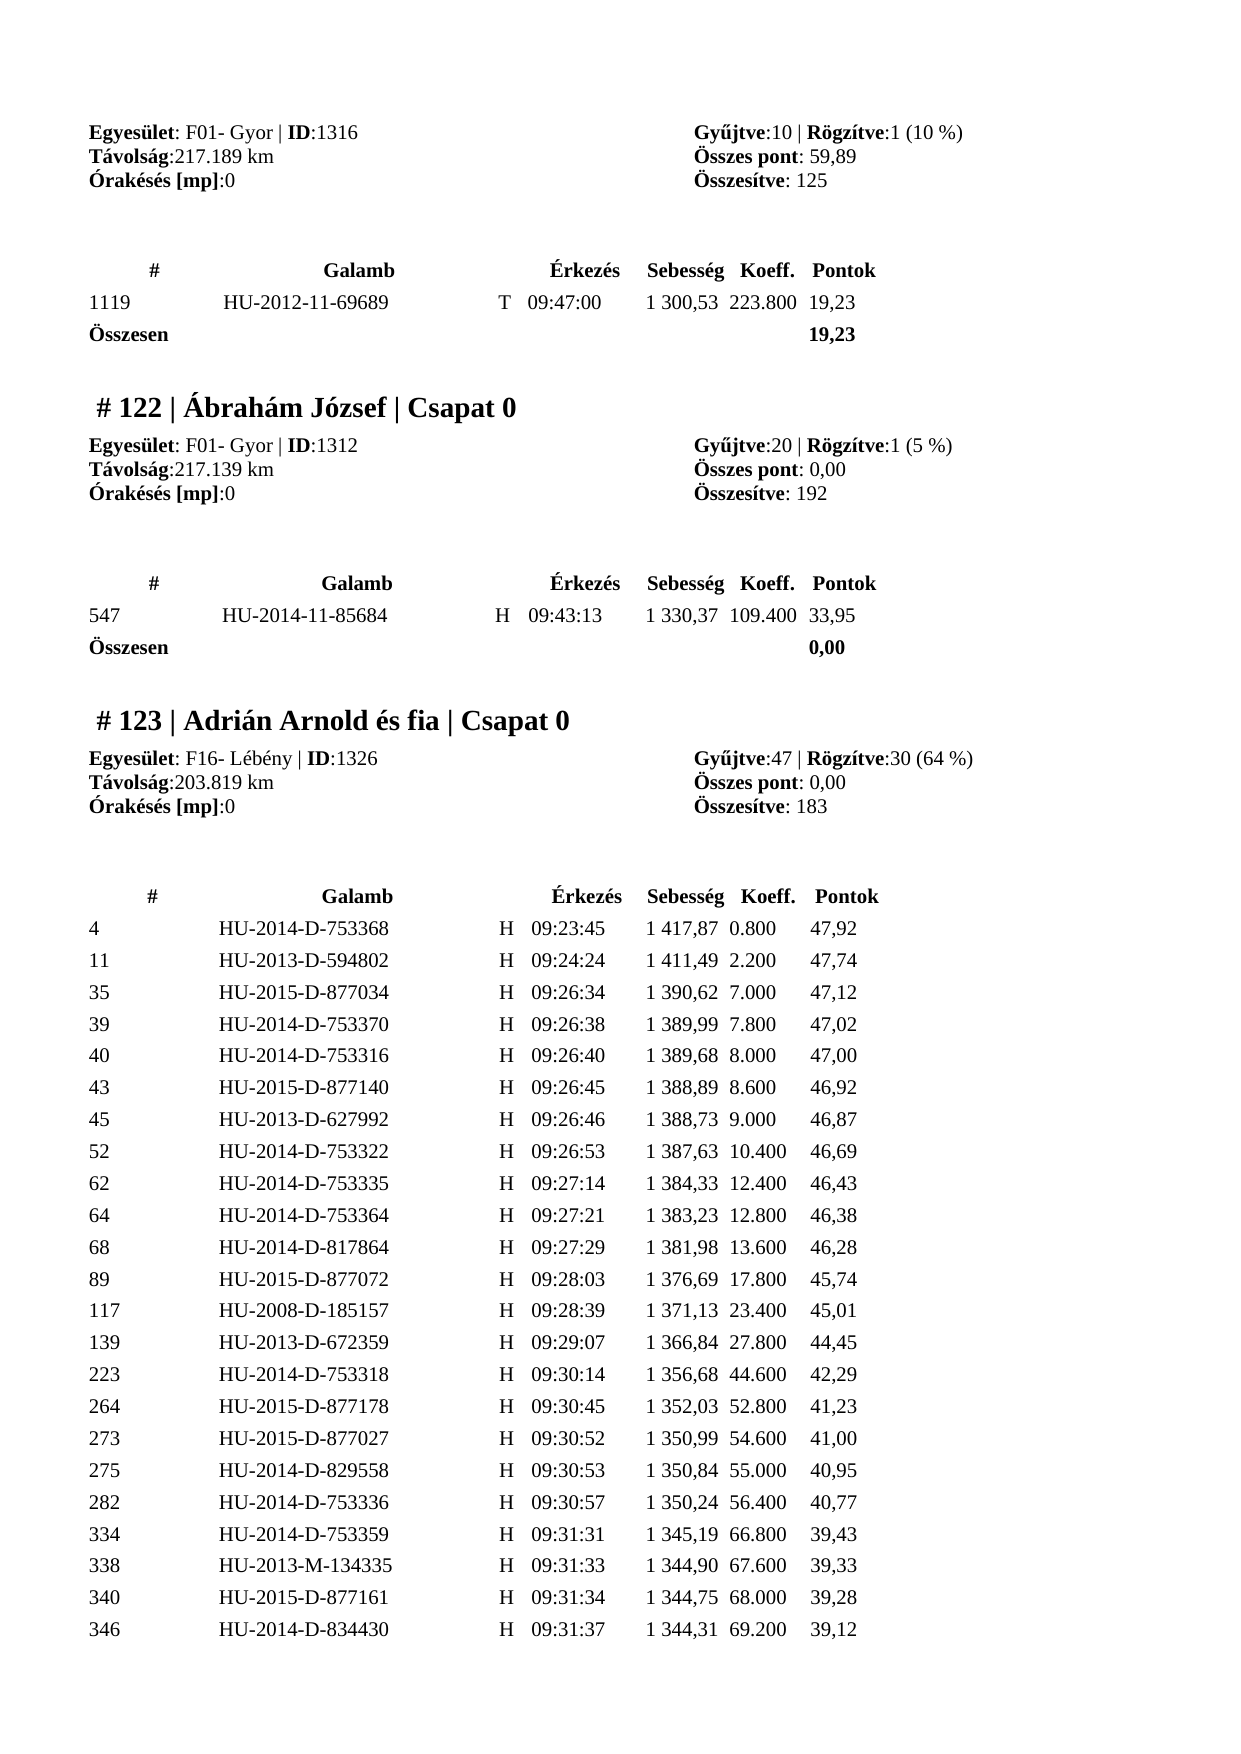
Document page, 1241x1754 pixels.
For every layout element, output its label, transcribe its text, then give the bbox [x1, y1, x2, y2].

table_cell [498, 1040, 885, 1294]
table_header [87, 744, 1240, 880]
subtitle # 122 | Ábrahám József | Csapat 0 [96, 390, 1173, 423]
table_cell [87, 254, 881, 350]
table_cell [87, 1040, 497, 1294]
subtitle # 123 | Adrián Arnold és fia | Csapat 0 [96, 703, 1173, 736]
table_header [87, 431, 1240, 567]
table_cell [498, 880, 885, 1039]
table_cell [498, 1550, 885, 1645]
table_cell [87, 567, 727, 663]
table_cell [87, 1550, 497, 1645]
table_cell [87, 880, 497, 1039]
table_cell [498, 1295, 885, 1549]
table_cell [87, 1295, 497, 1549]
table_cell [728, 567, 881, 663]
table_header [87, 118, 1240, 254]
